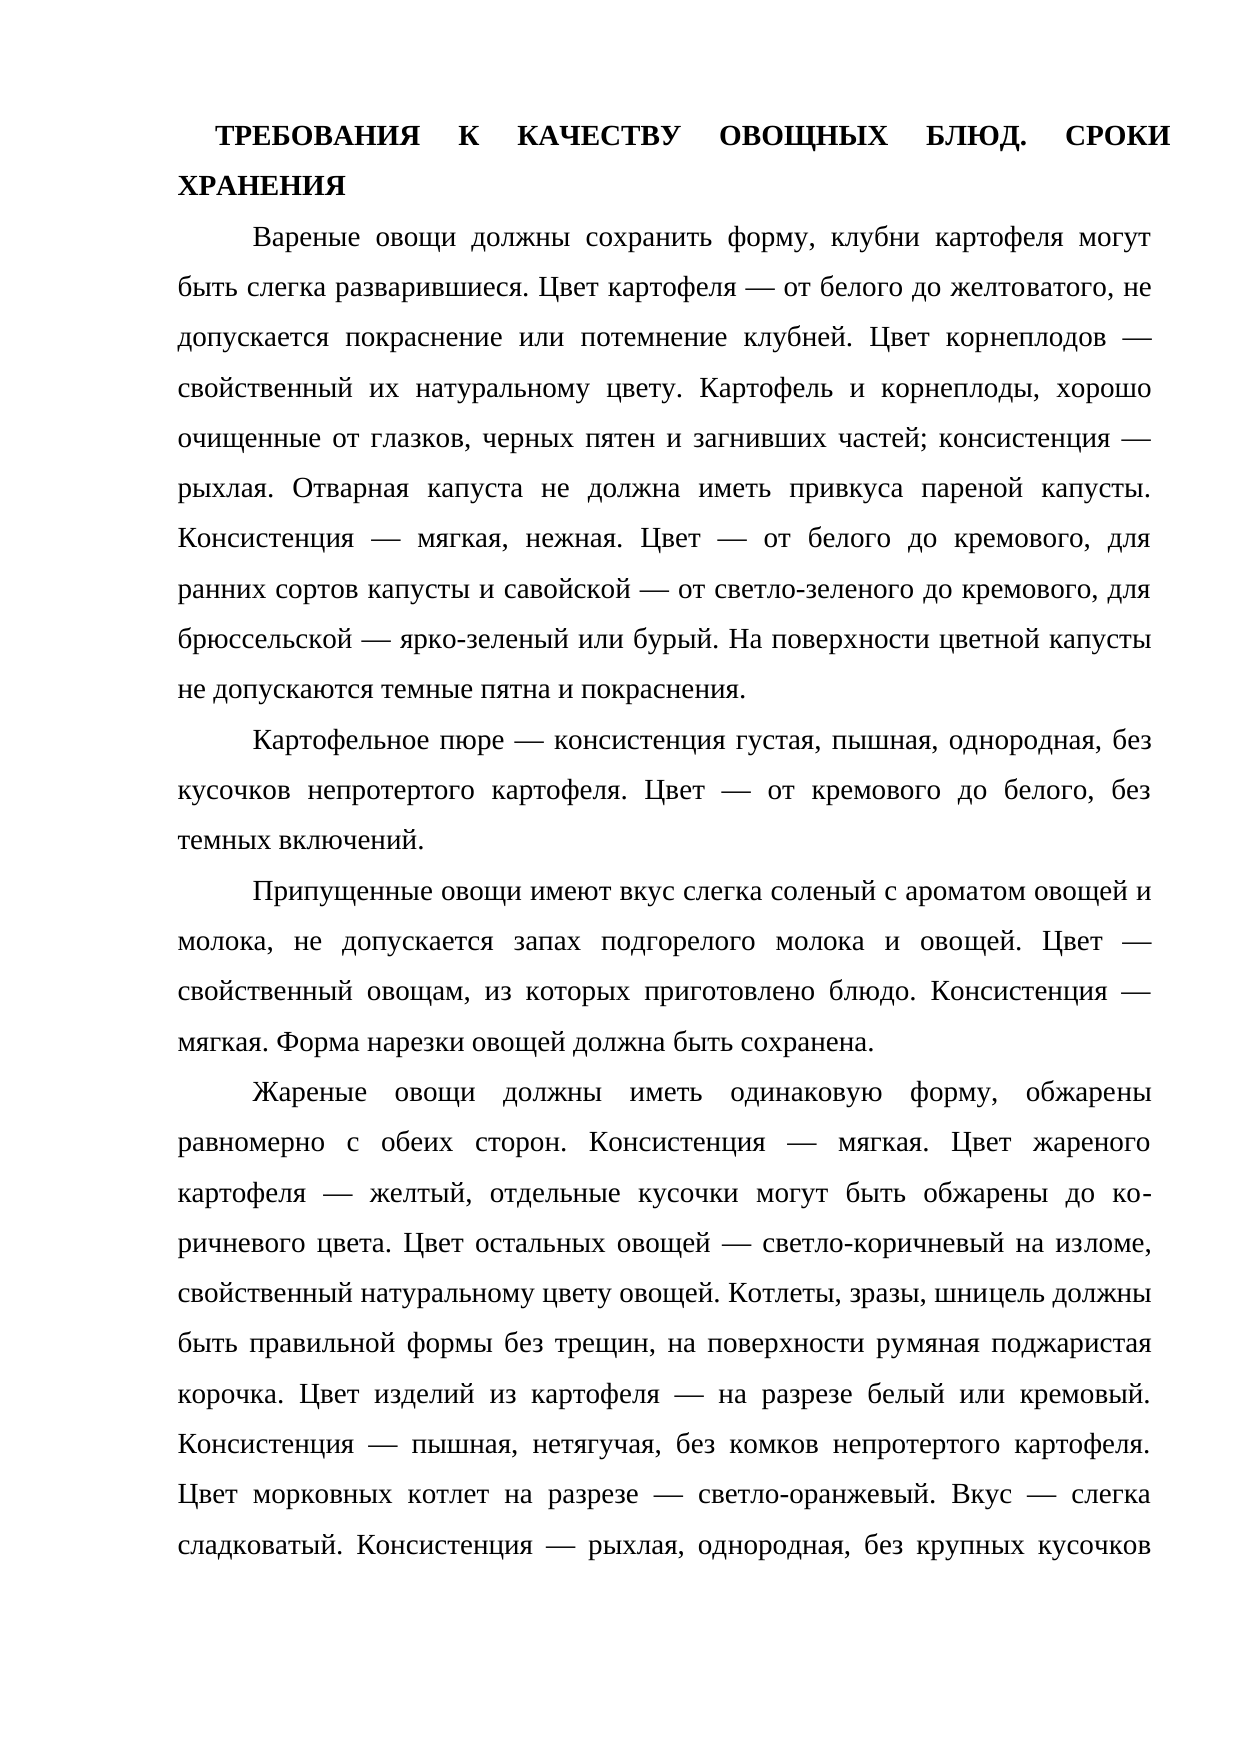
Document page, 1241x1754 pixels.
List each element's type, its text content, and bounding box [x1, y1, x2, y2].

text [177, 1074, 1152, 1560]
text Вареные овощи должны сохранить форму, клубни картофеля могут быть слегка разварившиеся. Цвет картофеля — от белого до желтоватого, не допускается покраснение или потемнение клубней. Цвет корнеплодов — свойственный их натуральному цвету. Картофель и корнеплоды, хорошо очищенные от глазков, черных пятен и загнивших частей; консистенция — рыхлая. Отварная капуста не должна иметь привкуса пареной капусты. Консистенция — мягкая, нежная. Цвет — от белого до кремового, для ранних сортов капусты и савойской — от светло-зеленого до кремового, для брюссельской — ярко-зеленый или бурый. На поверхности цветной капусты не допускаются темные пятна и покраснения. [177, 219, 1152, 705]
text ТРЕБОВАНИЯ К КАЧЕСТВУ ОВОЩНЫХ БЛЮД. СРОКИ ХРАНЕНИЯ [177, 118, 1171, 202]
text Припущенные овощи имеют вкус слегка соленый с ароматом овощей и молока, не допускается запах подгорелого молока и овощей. Цвет — свойственный овощам, из которых приготовлено блюдо. Консистенция — мягкая. Форма нарезки овощей должна быть сохранена. [177, 873, 1152, 1057]
text Картофельное пюре — консистенция густая, пышная, однородная, без кусочков непротертого картофеля. Цвет — от кремового до белого, без темных включений. [177, 722, 1152, 856]
